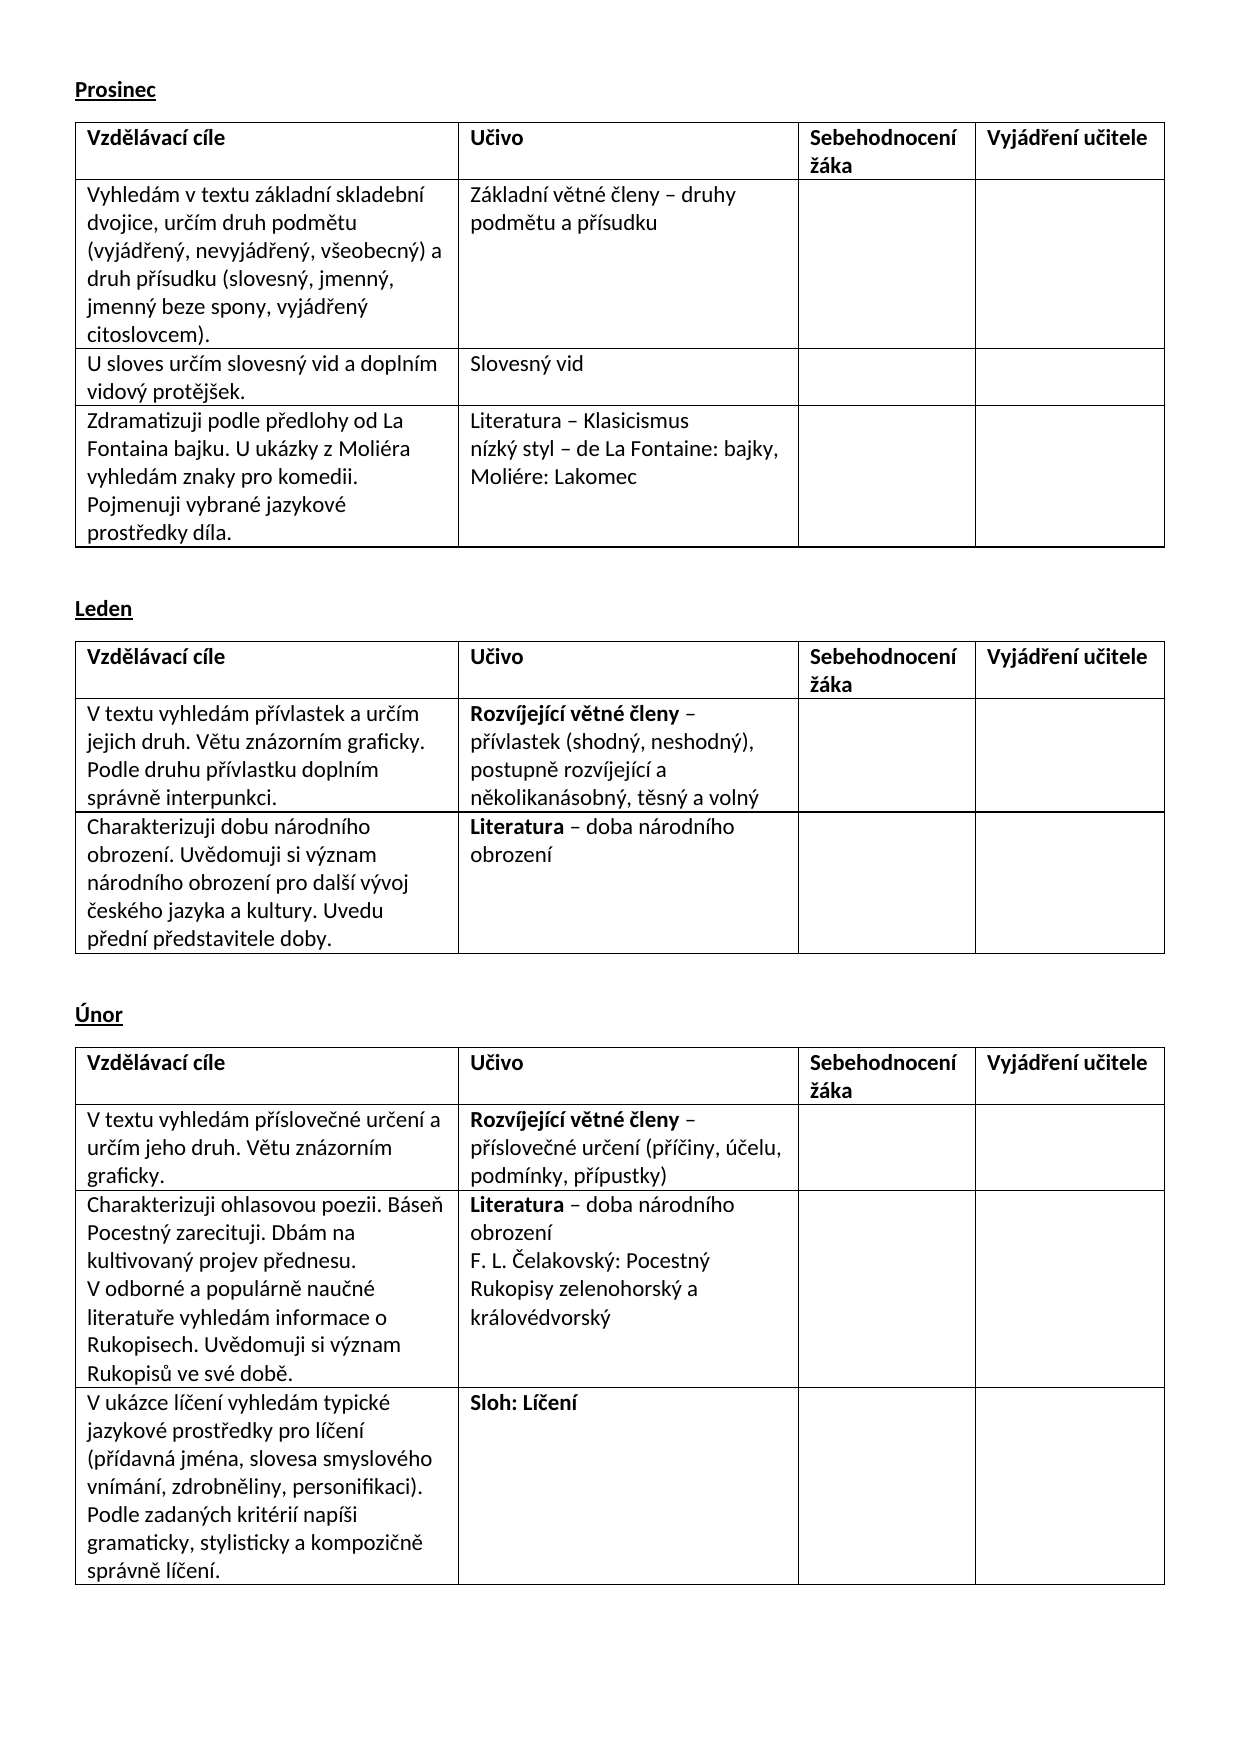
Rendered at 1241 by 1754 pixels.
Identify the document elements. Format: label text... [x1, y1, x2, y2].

table_header Vzdělávací cíle [76, 642, 458, 698]
table_header Vyjádření učitele [976, 1048, 1164, 1104]
table_cell Rozvíjející větné členy – příslovečné určení (příčiny, účelu, podmínky, přípustky) [459, 1105, 798, 1189]
table_header Učivo [459, 1048, 798, 1104]
table_cell [976, 406, 1164, 546]
text Únor [75, 1000, 1165, 1028]
table_header Učivo [459, 123, 798, 179]
table_cell [976, 180, 1164, 348]
table_cell Slovesný vid [459, 349, 798, 405]
table_cell Literatura – doba národního obrození F. L. Čelakovský: Pocestný Rukopisy zelenohorský a královédvorský [459, 1191, 798, 1387]
table_cell V textu vyhledám přívlastek a určím jejich druh. Větu znázorním graficky. Podle druhu přívlastku doplním správně interpunkci. [76, 699, 458, 811]
table_header Sebehodnocení žáka [799, 642, 975, 698]
table_cell Sloh: Líčení [459, 1388, 798, 1584]
table_cell V textu vyhledám příslovečné určení a určím jeho druh. Větu znázorním graficky. [76, 1105, 458, 1189]
table_cell V ukázce líčení vyhledám typické jazykové prostředky pro líčení (přídavná jména, slovesa smyslového vnímání, zdrobněliny, personifikaci). Podle zadaných kritérií napíši gramaticky, stylisticky a kompozičně správně líčení. [76, 1388, 458, 1584]
table_header Sebehodnocení žáka [799, 123, 975, 179]
text Leden [75, 594, 1165, 622]
table_cell [799, 406, 975, 546]
table_header Sebehodnocení žáka [799, 1048, 975, 1104]
table_cell [976, 699, 1164, 811]
table_cell Zdramatizuji podle předlohy od La Fontaina bajku. U ukázky z Moliéra vyhledám znaky pro komedii. Pojmenuji vybrané jazykové prostředky díla. [76, 406, 458, 546]
table_cell [799, 699, 975, 811]
table_cell Vyhledám v textu základní skladební dvojice, určím druh podmětu (vyjádřený, nevyjádřený, všeobecný) a druh přísudku (slovesný, jmenný, jmenný beze spony, vyjádřený citoslovcem). [76, 180, 458, 348]
table_cell [799, 813, 975, 952]
table_cell Literatura – doba národního obrození [459, 813, 798, 952]
table_header Vzdělávací cíle [76, 123, 458, 179]
table_cell [976, 349, 1164, 405]
table_cell Rozvíjející větné členy – přívlastek (shodný, neshodný), postupně rozvíjející a několikanásobný, těsný a volný [459, 699, 798, 811]
table_header Vyjádření učitele [976, 123, 1164, 179]
table_cell [799, 1191, 975, 1387]
table_cell [799, 1388, 975, 1584]
table_cell [799, 180, 975, 348]
table_cell [976, 813, 1164, 952]
text Prosinec [75, 75, 1165, 103]
table_cell [799, 349, 975, 405]
table_cell Charakterizuji dobu národního obrození. Uvědomuji si význam národního obrození pro další vývoj českého jazyka a kultury. Uvedu přední představitele doby. [76, 813, 458, 952]
table_cell [976, 1105, 1164, 1189]
table_cell Charakterizuji ohlasovou poezii. Báseň Pocestný zarecituji. Dbám na kultivovaný projev přednesu. V odborné a populárně naučné literatuře vyhledám informace o Rukopisech. Uvědomuji si význam Rukopisů ve své době. [76, 1191, 458, 1387]
table_cell [799, 1105, 975, 1189]
table_header Vyjádření učitele [976, 642, 1164, 698]
table_cell [976, 1388, 1164, 1584]
table_cell Literatura – Klasicismus nízký styl – de La Fontaine: bajky, Moliére: Lakomec [459, 406, 798, 546]
table_header Učivo [459, 642, 798, 698]
table_header Vzdělávací cíle [76, 1048, 458, 1104]
table_cell U sloves určím slovesný vid a doplním vidový protějšek. [76, 349, 458, 405]
table_cell [976, 1191, 1164, 1387]
table_cell Základní větné členy – druhy podmětu a přísudku [459, 180, 798, 348]
